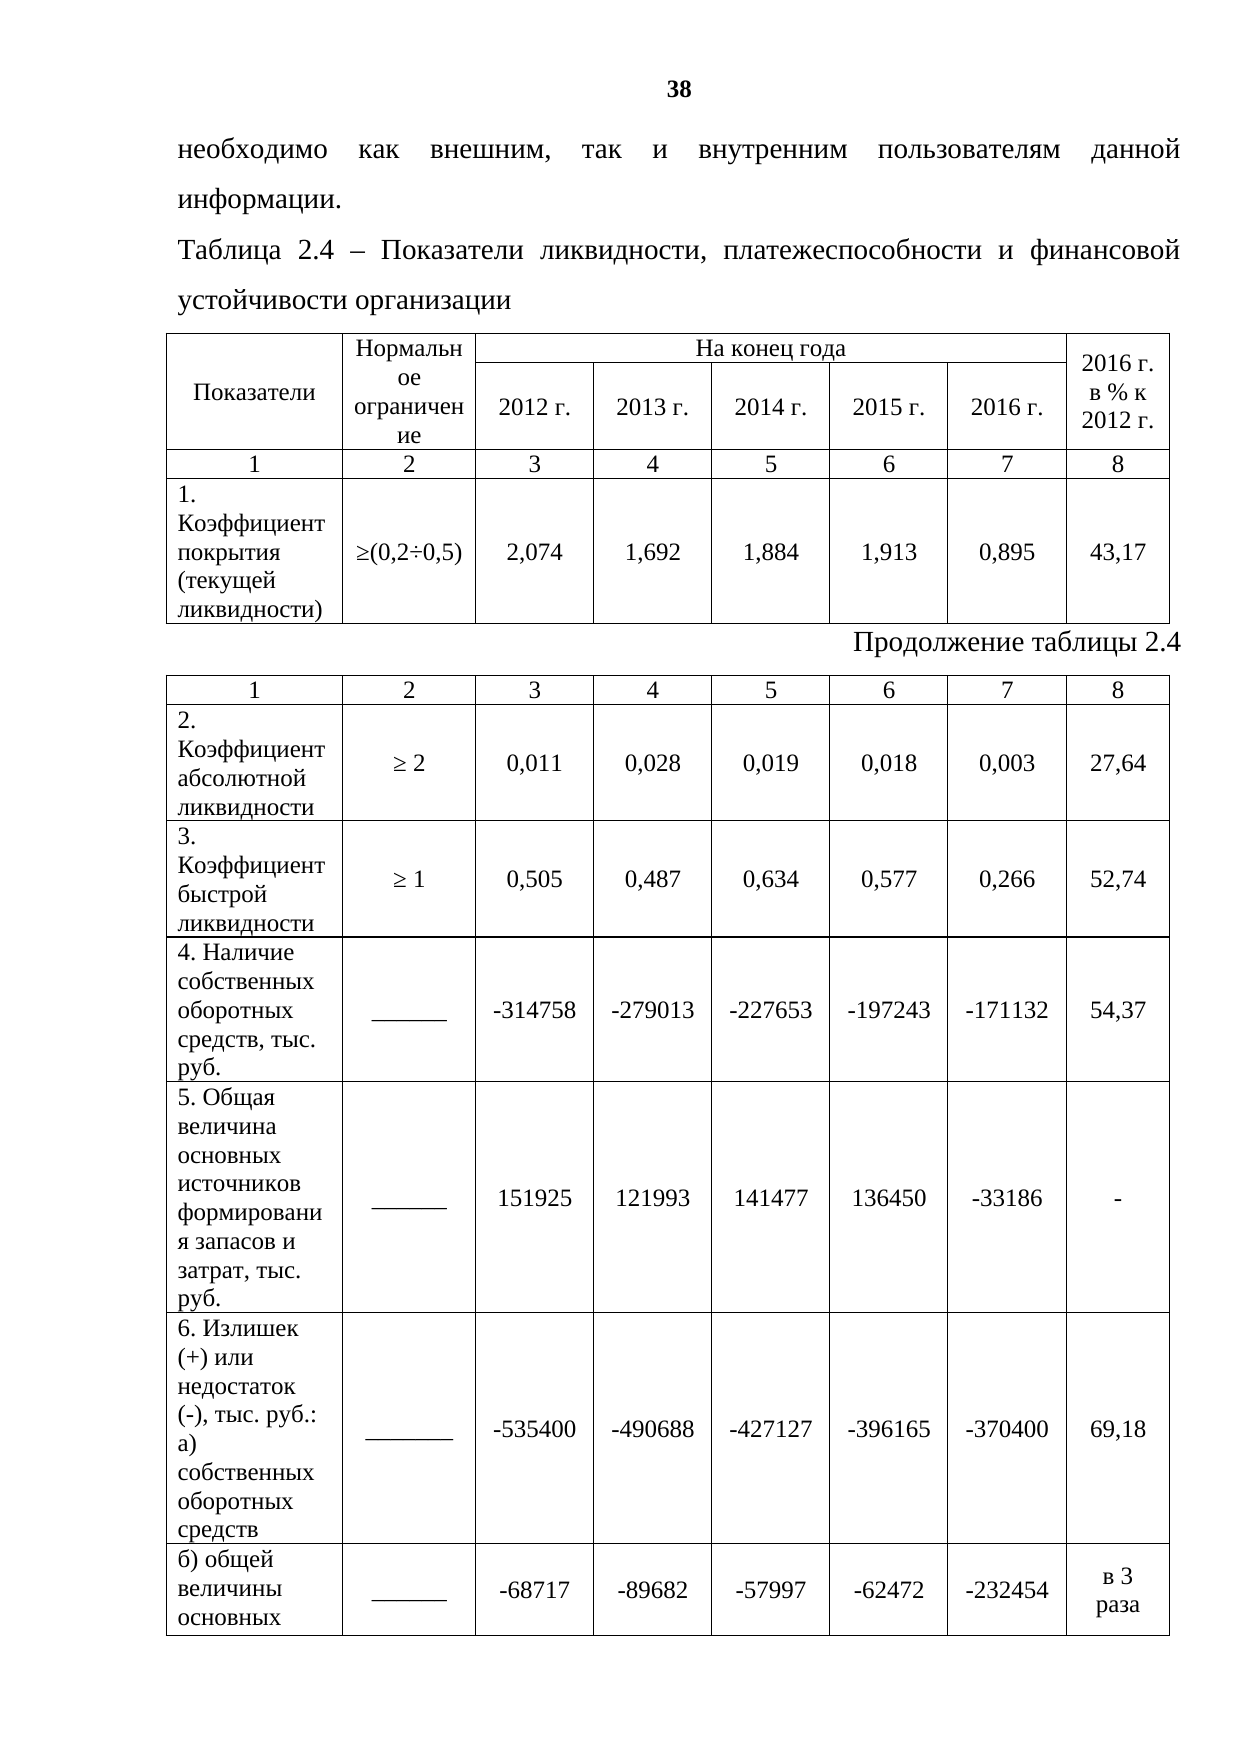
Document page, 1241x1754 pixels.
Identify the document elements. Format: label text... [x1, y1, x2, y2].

table_cell 0,019 [712, 705, 829, 820]
table_cell 43,17 [1067, 479, 1169, 623]
table_header 2016 г. в % к 2012 г. [1067, 334, 1169, 448]
table_cell в 3 раза [1067, 1544, 1169, 1635]
table_header 8 [1067, 676, 1169, 704]
table_cell -68717 [476, 1544, 593, 1635]
table_header 2 [343, 676, 475, 704]
table_cell 0,018 [830, 705, 947, 820]
table_cell 1,913 [830, 479, 947, 623]
table_cell 5 [712, 450, 829, 478]
table_cell -33186 [948, 1082, 1066, 1312]
table_cell -370400 [948, 1313, 1066, 1543]
table_cell 2 [343, 450, 475, 478]
table_cell -314758 [476, 938, 593, 1081]
table_cell _______ [343, 1313, 475, 1543]
table_cell 2012 г. [476, 363, 593, 448]
table_cell -279013 [594, 938, 711, 1081]
table_cell 1,884 [712, 479, 829, 623]
table_cell 136450 [830, 1082, 947, 1312]
table_cell 2015 г. [830, 363, 947, 448]
table_header 3 [476, 676, 593, 704]
table_cell - [1067, 1082, 1169, 1312]
table_cell -227653 [712, 938, 829, 1081]
table_cell ≥ 2 [343, 705, 475, 820]
table_cell -197243 [830, 938, 947, 1081]
table_cell -396165 [830, 1313, 947, 1543]
table_cell ______ [343, 1082, 475, 1312]
table_cell 2. Коэффициент абсолютной ликвидности [167, 705, 342, 820]
table_cell 6 [830, 450, 947, 478]
table_cell 6. Излишек (+) или недостаток (-), тыс. руб.: а) собственных оборотных средств [167, 1313, 342, 1543]
table_cell 2013 г. [594, 363, 711, 448]
table_header 5 [712, 676, 829, 704]
table_cell 0,487 [594, 821, 711, 936]
table_cell 2,074 [476, 479, 593, 623]
table_cell 52,74 [1067, 821, 1169, 936]
table_cell 3 [476, 450, 593, 478]
table_cell -490688 [594, 1313, 711, 1543]
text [177, 131, 1181, 215]
table_cell -62472 [830, 1544, 947, 1635]
table_cell 0,634 [712, 821, 829, 936]
table_cell ≥ 1 [343, 821, 475, 936]
table_cell 0,003 [948, 705, 1066, 820]
table_header На конец года [476, 334, 1066, 362]
table_cell ≥(0,2÷0,5) [343, 479, 475, 623]
table_cell 1,692 [594, 479, 711, 623]
table_cell ______ [343, 1544, 475, 1635]
table_cell 5. Общая величина основных источников формирования запасов и затрат, тыс. руб. [167, 1082, 342, 1312]
table_cell 1 [167, 450, 342, 478]
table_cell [167, 1544, 342, 1635]
table_cell 2016 г. [948, 363, 1066, 448]
table_header 6 [830, 676, 947, 704]
table_cell -232454 [948, 1544, 1066, 1635]
table_cell 2014 г. [712, 363, 829, 448]
table_cell -427127 [712, 1313, 829, 1543]
table_header 1 [167, 676, 342, 704]
table_cell 0,011 [476, 705, 593, 820]
table_cell 69,18 [1067, 1313, 1169, 1543]
table_header 7 [948, 676, 1066, 704]
table_cell 4 [594, 450, 711, 478]
table_cell 3. Коэффициент быстрой ликвидности [167, 821, 342, 936]
table_header 4 [594, 676, 711, 704]
table_cell -535400 [476, 1313, 593, 1543]
table_cell 121993 [594, 1082, 711, 1312]
table_header Показатели [167, 334, 342, 448]
table_cell ______ [343, 938, 475, 1081]
text Таблица 2.4 – Показатели ликвидности, платежеспособности и финансовой устойчивости организации [177, 232, 1181, 316]
table_header Нормальное ограничение [343, 334, 475, 448]
table_cell 0,505 [476, 821, 593, 936]
table_cell 141477 [712, 1082, 829, 1312]
table_cell 151925 [476, 1082, 593, 1312]
table_cell -89682 [594, 1544, 711, 1635]
table_cell 27,64 [1067, 705, 1169, 820]
table_cell 1. Коэффициент покрытия (текущей ликвидности) [167, 479, 342, 623]
table_cell 8 [1067, 450, 1169, 478]
table_cell 4. Наличие собственных оборотных средств, тыс. руб. [167, 938, 342, 1081]
text Продолжение таблицы 2.4 [177, 624, 1181, 658]
table_cell -57997 [712, 1544, 829, 1635]
table_cell 0,895 [948, 479, 1066, 623]
table_cell 54,37 [1067, 938, 1169, 1081]
table_cell 7 [948, 450, 1066, 478]
table_cell 0,577 [830, 821, 947, 936]
table_cell 0,266 [948, 821, 1066, 936]
table_cell 0,028 [594, 705, 711, 820]
table_cell -171132 [948, 938, 1066, 1081]
